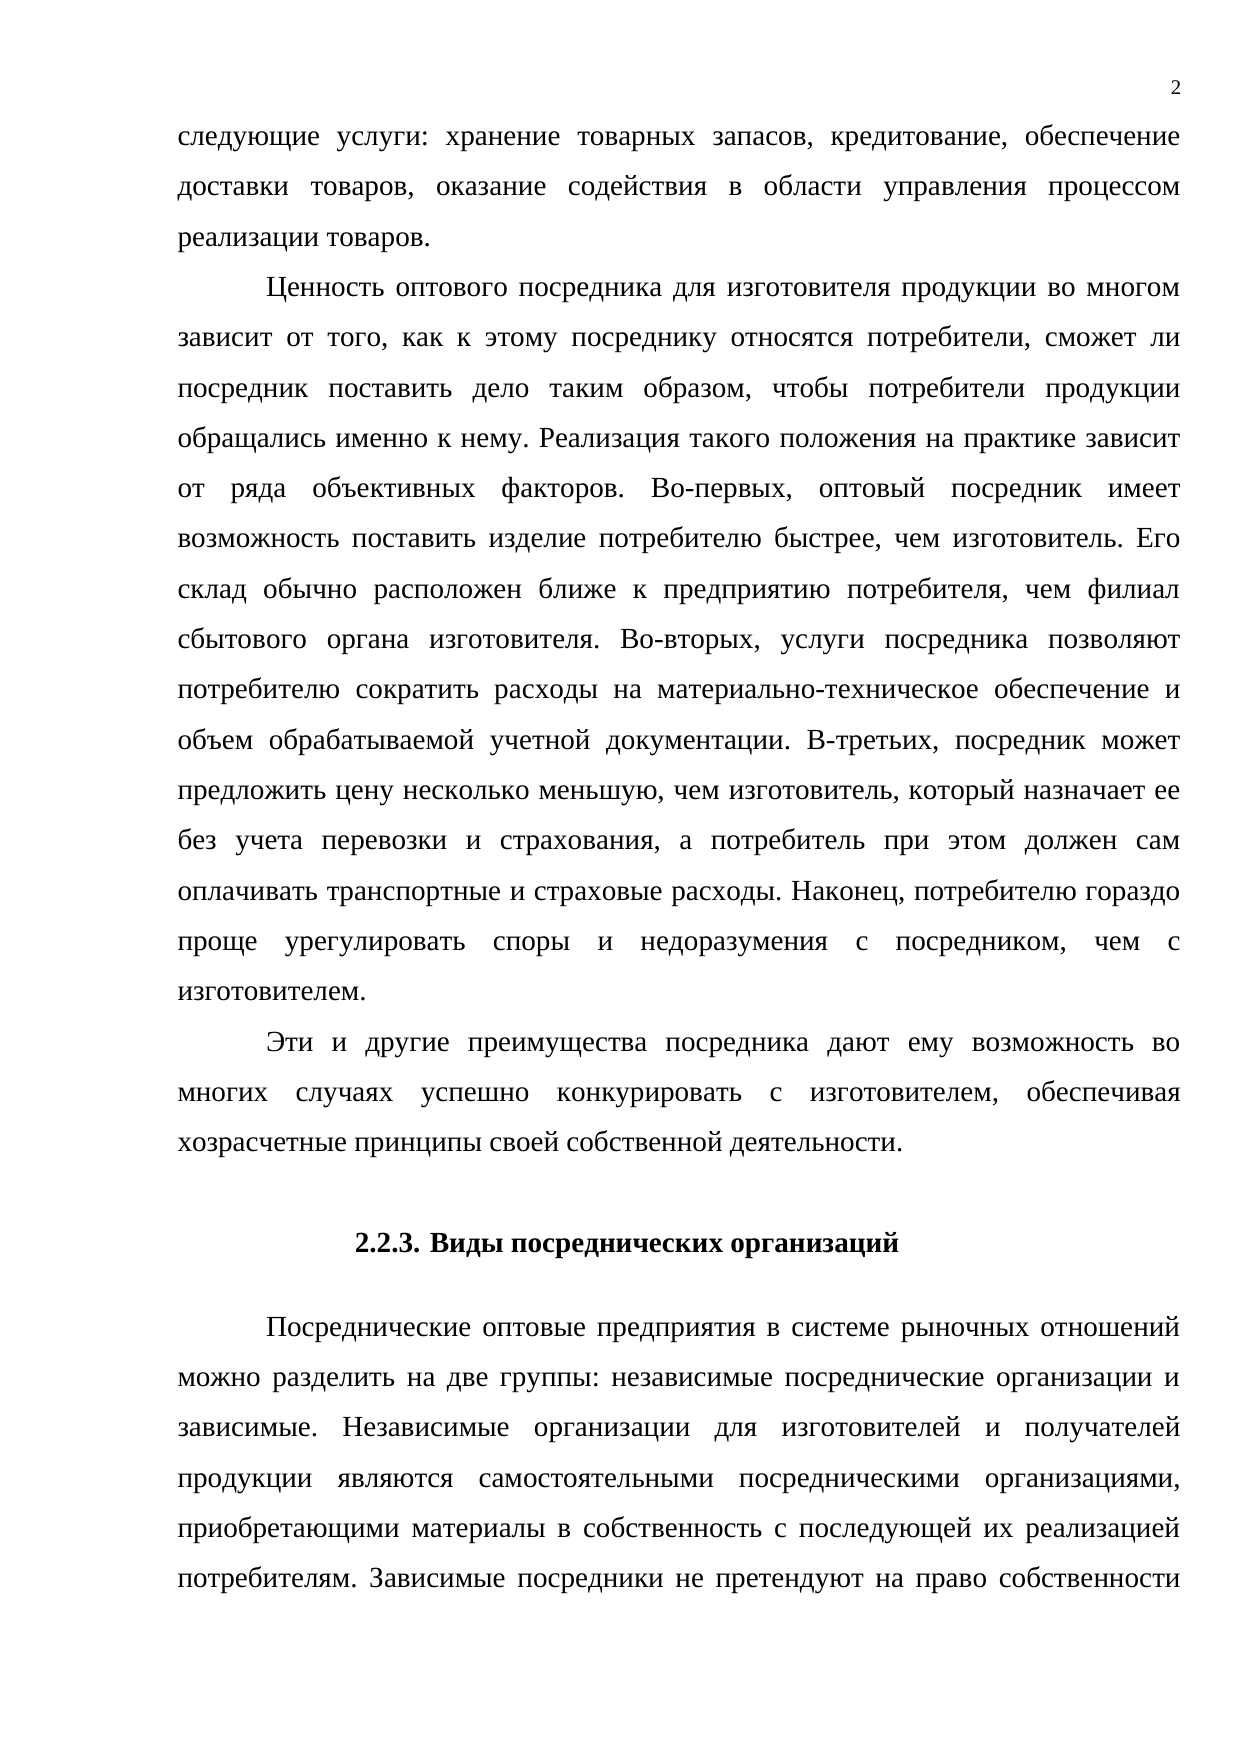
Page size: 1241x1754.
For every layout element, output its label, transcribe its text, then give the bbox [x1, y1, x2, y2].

text Виды посреднических организаций [354, 1225, 1181, 1258]
text Ценность оптового посредника для изготовителя продукции во многом зависит от того, как к этому посреднику относятся потребители, сможет ли посредник поставить дело таким образом, чтобы потребители продукции обращались именно к нему. Реализация такого положения на практике зависит от ряда объективных факторов. Во-первых, оптовый посредник имеет возможность поставить изделие потребителю быстрее, чем изготовитель. Его склад обычно расположен ближе к предприятию потребителя, чем филиал сбытового органа изготовителя. Во-вторых, услуги посредника позволяют потребителю сократить расходы на материально-техническое обеспечение и объем обрабатываемой учетной документации. В-третьих, посредник может предложить цену несколько меньшую, чем изготовитель, который назначает ее без учета перевозки и страхования, а потребитель при этом должен сам оплачивать транспортные и страховые расходы. Наконец, потребителю гораздо проще урегулировать споры и недоразумения с посредником, чем с изготовителем. [177, 269, 1181, 1007]
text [177, 1309, 1181, 1594]
text Эти и другие преимущества посредника дают ему возможность во многих случаях успешно конкурировать с изготовителем, обеспечивая хозрасчетные принципы своей собственной деятельности. [177, 1024, 1181, 1158]
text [177, 118, 1181, 252]
